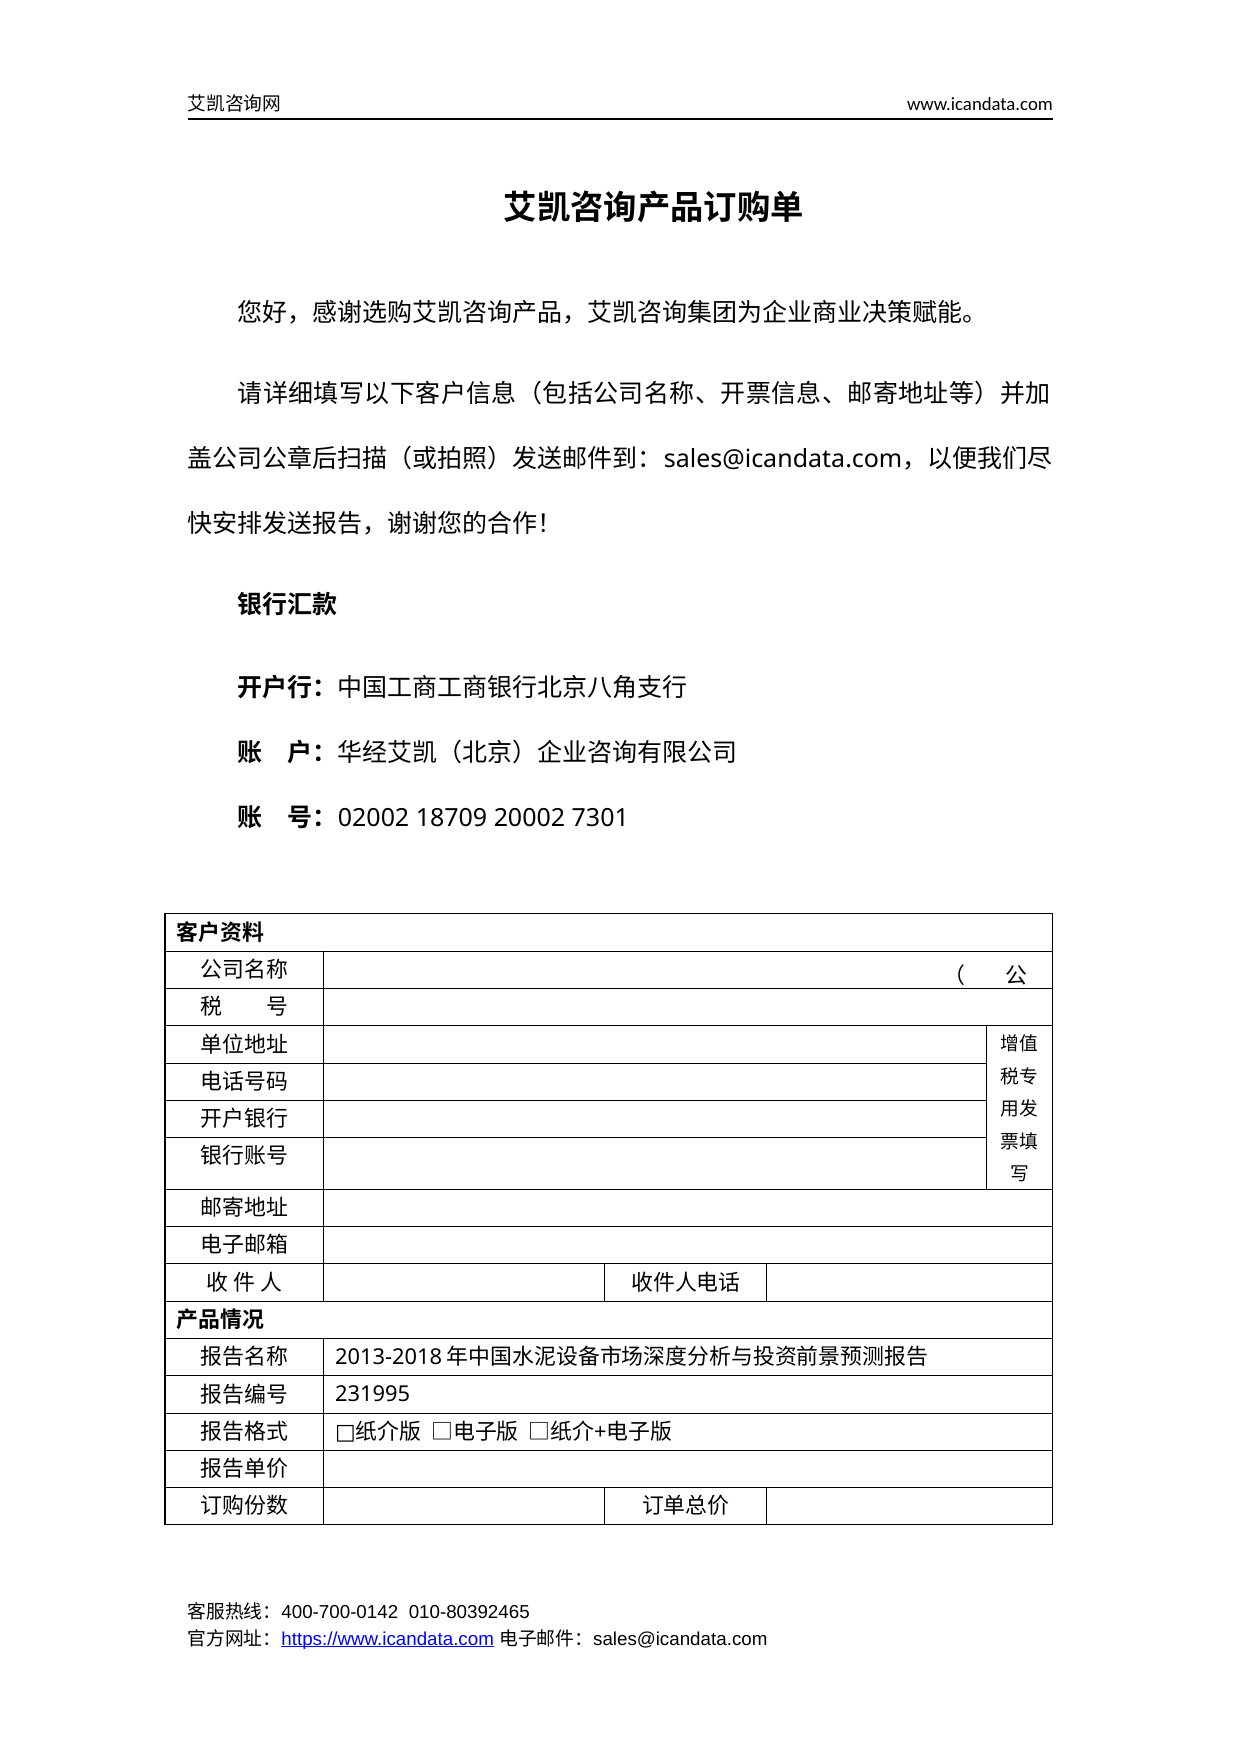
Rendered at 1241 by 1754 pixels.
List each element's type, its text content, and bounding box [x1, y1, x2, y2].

table_cell 报告格式 [166, 1414, 323, 1450]
table_cell 收 件 人 [166, 1264, 323, 1301]
table_cell 报告名称 [166, 1339, 323, 1375]
table_cell [324, 1138, 986, 1189]
table_cell 银行账号 [166, 1138, 323, 1189]
text 开户行：中国工商工商银行北京八角支行 [187, 653, 1053, 718]
table_cell 2013-2018年中国水泥设备市场深度分析与投资前景预测报告 [324, 1339, 1052, 1375]
table_cell 订购份数 [166, 1488, 323, 1524]
table_cell [324, 1451, 1052, 1487]
table_cell [324, 1227, 1052, 1263]
table_cell 报告单价 [166, 1451, 323, 1487]
table_header 客户资料 [166, 914, 1052, 951]
text 银行汇款 [187, 570, 1053, 635]
table_cell 产品情况 [166, 1302, 1052, 1338]
table_cell [324, 1064, 986, 1100]
table_cell 公司名称 [166, 952, 323, 988]
table_cell [324, 1488, 604, 1524]
table_cell 单位地址 [166, 1026, 323, 1062]
table_cell [767, 1264, 1052, 1301]
table_cell 税 号 [166, 989, 323, 1025]
text 请详细填写以下客户信息（包括公司名称、开票信息、邮寄地址等）并加盖公司公章后扫描（或拍照）发送邮件到：sales@icandata.com，以便我们尽快安排发送报告，谢谢您的合作！ [187, 359, 1053, 554]
table_cell [324, 1190, 1052, 1226]
table_cell 电子邮箱 [166, 1227, 323, 1263]
table_cell [324, 1264, 604, 1301]
text 您好，感谢选购艾凯咨询产品，艾凯咨询集团为企业商业决策赋能。 [187, 278, 1053, 343]
table_cell 电话号码 [166, 1064, 323, 1100]
text 账 户：华经艾凯（北京）企业咨询有限公司 [187, 718, 1053, 783]
table_cell [324, 1101, 986, 1137]
table_cell [767, 1488, 1052, 1524]
table_cell 增值税专用发票填写 [987, 1026, 1052, 1189]
table_cell [324, 1026, 986, 1062]
table_cell 开户银行 [166, 1101, 323, 1137]
table_cell [324, 989, 1052, 1025]
text 账 号：02002 18709 20002 7301 [187, 783, 1053, 848]
table_cell 邮寄地址 [166, 1190, 323, 1226]
text 艾凯咨询产品订购单 [187, 172, 1053, 237]
table_cell 订单总价 [605, 1488, 766, 1524]
table_cell [324, 952, 1052, 988]
table_cell 收件人电话 [605, 1264, 766, 1301]
table_cell 231995 [324, 1376, 1052, 1412]
table_cell 报告编号 [166, 1376, 323, 1412]
table_cell □纸介版 □电子版 □纸介+电子版 [324, 1414, 1052, 1450]
